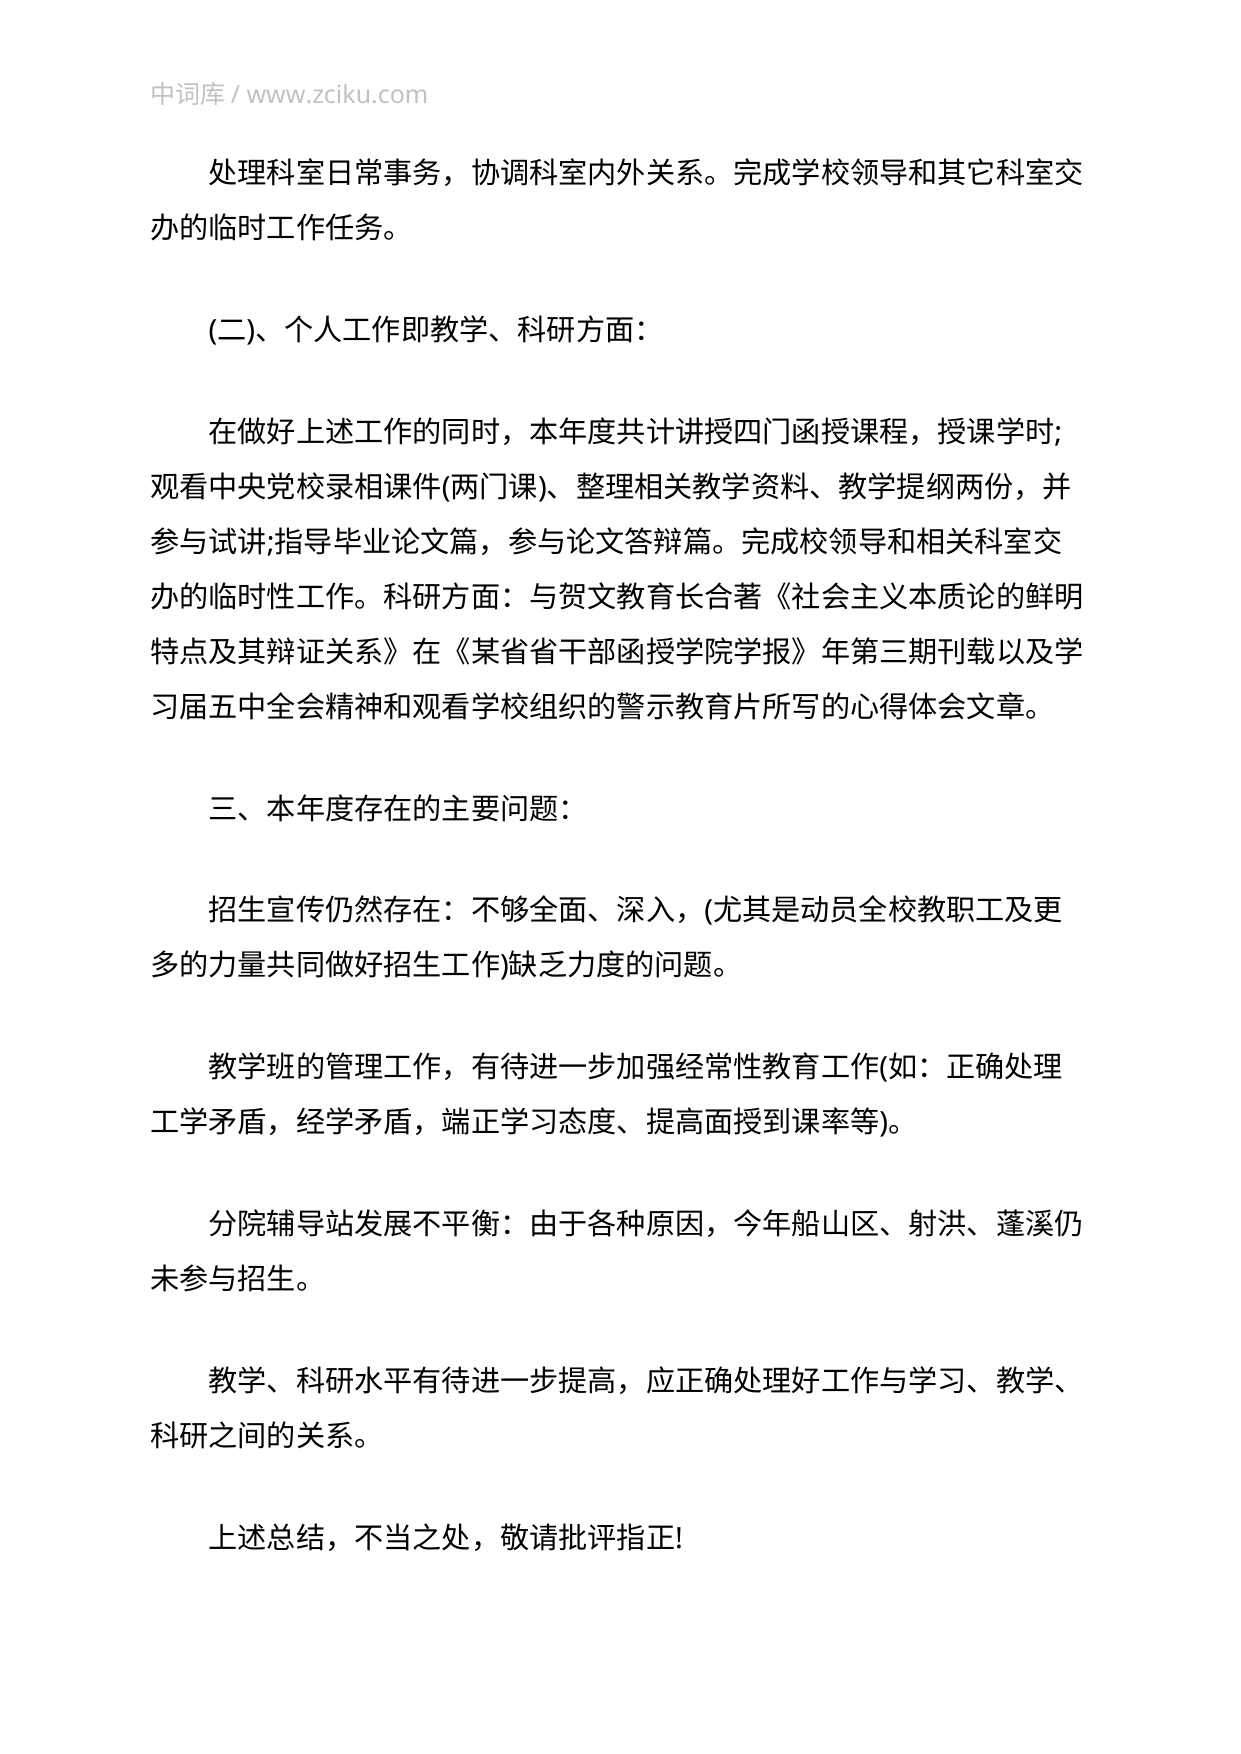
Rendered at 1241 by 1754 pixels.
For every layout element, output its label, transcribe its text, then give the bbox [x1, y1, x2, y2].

text 在做好上述工作的同时，本年度共计讲授四门函授课程，授课学时;观看中央党校录相课件(两门课)、整理相关教学资料、教学提纲两份，并参与试讲;指导毕业论文篇，参与论文答辩篇。完成校领导和相关科室交办的临时性工作。科研方面：与贺文教育长合著《社会主义本质论的鲜明特点及其辩证关系》在《某省省干部函授学院学报》年第三期刊载以及学习届五中全会精神和观看学校组织的警示教育片所写的心得体会文章。 [150, 409, 1090, 726]
text (二)、个人工作即教学、科研方面： [150, 307, 1090, 349]
text 分院辅导站发展不平衡：由于各种原因，今年船山区、射洪、蓬溪仍未参与招生。 [150, 1201, 1090, 1298]
text 招生宣传仍然存在：不够全面、深入，(尤其是动员全校教职工及更多的力量共同做好招生工作)缺乏力度的问题。 [150, 887, 1090, 984]
text 三、本年度存在的主要问题： [150, 785, 1090, 827]
text 处理科室日常事务，协调科室内外关系。完成学校领导和其它科室交办的临时工作任务。 [150, 150, 1090, 247]
text 教学、科研水平有待进一步提高，应正确处理好工作与学习、教学、科研之间的关系。 [150, 1358, 1090, 1455]
text 教学班的管理工作，有待进一步加强经常性教育工作(如：正确处理工学矛盾，经学矛盾，端正学习态度、提高面授到课率等)。 [150, 1044, 1090, 1141]
text 上述总结，不当之处，敬请批评指正! [150, 1514, 1090, 1557]
